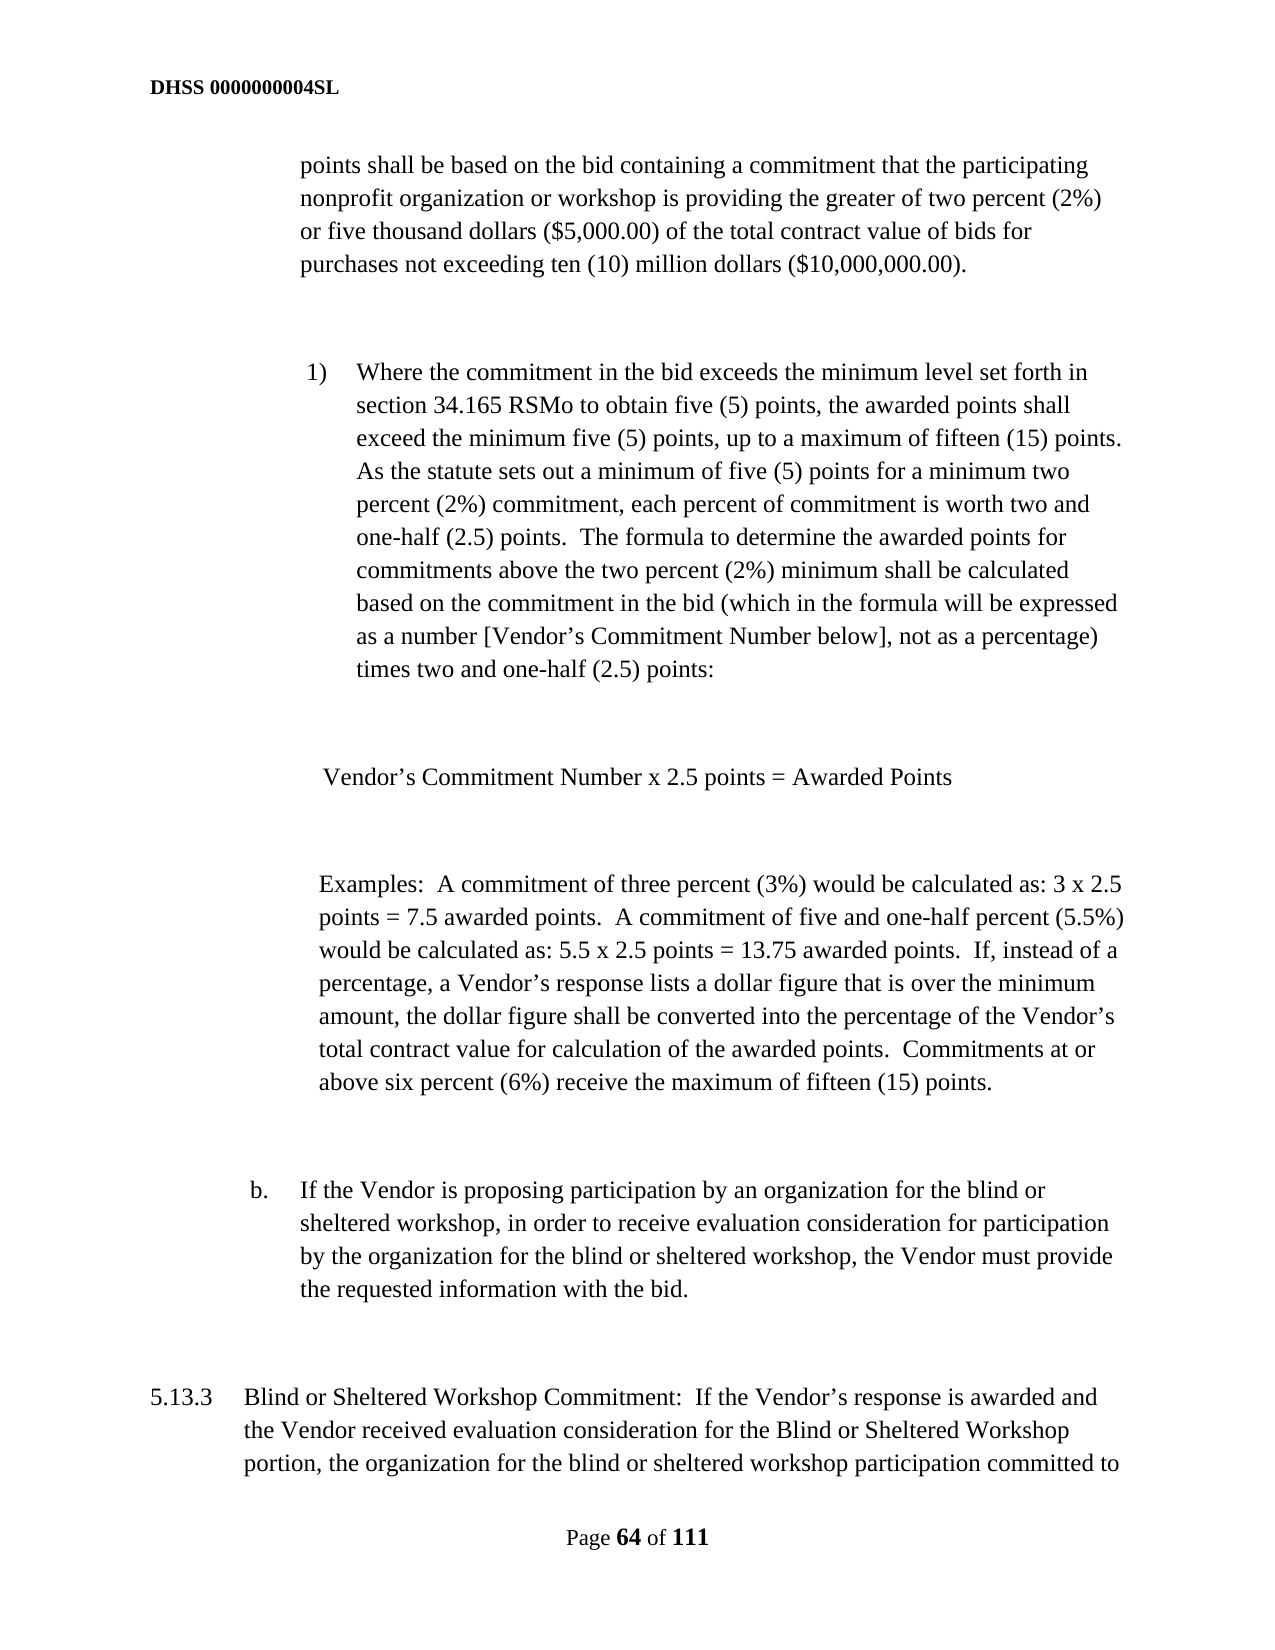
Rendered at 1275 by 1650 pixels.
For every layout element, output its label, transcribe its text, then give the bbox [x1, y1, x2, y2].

text Vendor’s Commitment Number x 2.5 points = Awarded Points [150, 762, 1125, 790]
text Examples: A commitment of three percent (3%) would be calculated as: 3 x 2.5 points = 7.5 awarded points. A commitment of five and one-half percent (5.5%) would be calculated as: 5.5 x 2.5 points = 13.75 awarded points. If, instead of a percentage, a Vendor’s response lists a dollar figure that is over the minimum amount, the dollar figure shall be converted into the percentage of the Vendor’s total contract value for calculation of the awarded points. Commitments at or above six percent (6%) receive the maximum of fifteen (15) points. [319, 869, 1125, 1096]
subtitle Where the commitment in the bid exceeds the minimum level set forth in section 34.165 RSMo to obtain five (5) points, the awarded points shall exceed the minimum five (5) points, up to a maximum of fifteen (15) points. As the statute sets out a minimum of five (5) points for a minimum two percent (2%) commitment, each percent of commitment is worth two and one-half (2.5) points. The formula to determine the awarded points for commitments above the two percent (2%) minimum shall be calculated based on the commitment in the bid (which in the formula will be expressed as a number [Vendor’s Commitment Number below], not as a percentage) times two and one-half (2.5) points: [300, 357, 1125, 683]
subtitle If the Vendor is proposing participation by an organization for the blind or sheltered workshop, in order to receive evaluation consideration for participation by the organization for the blind or sheltered workshop, the Vendor must provide the requested information with the bid. [244, 1175, 1125, 1303]
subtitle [150, 1382, 1125, 1477]
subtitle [244, 150, 1125, 278]
